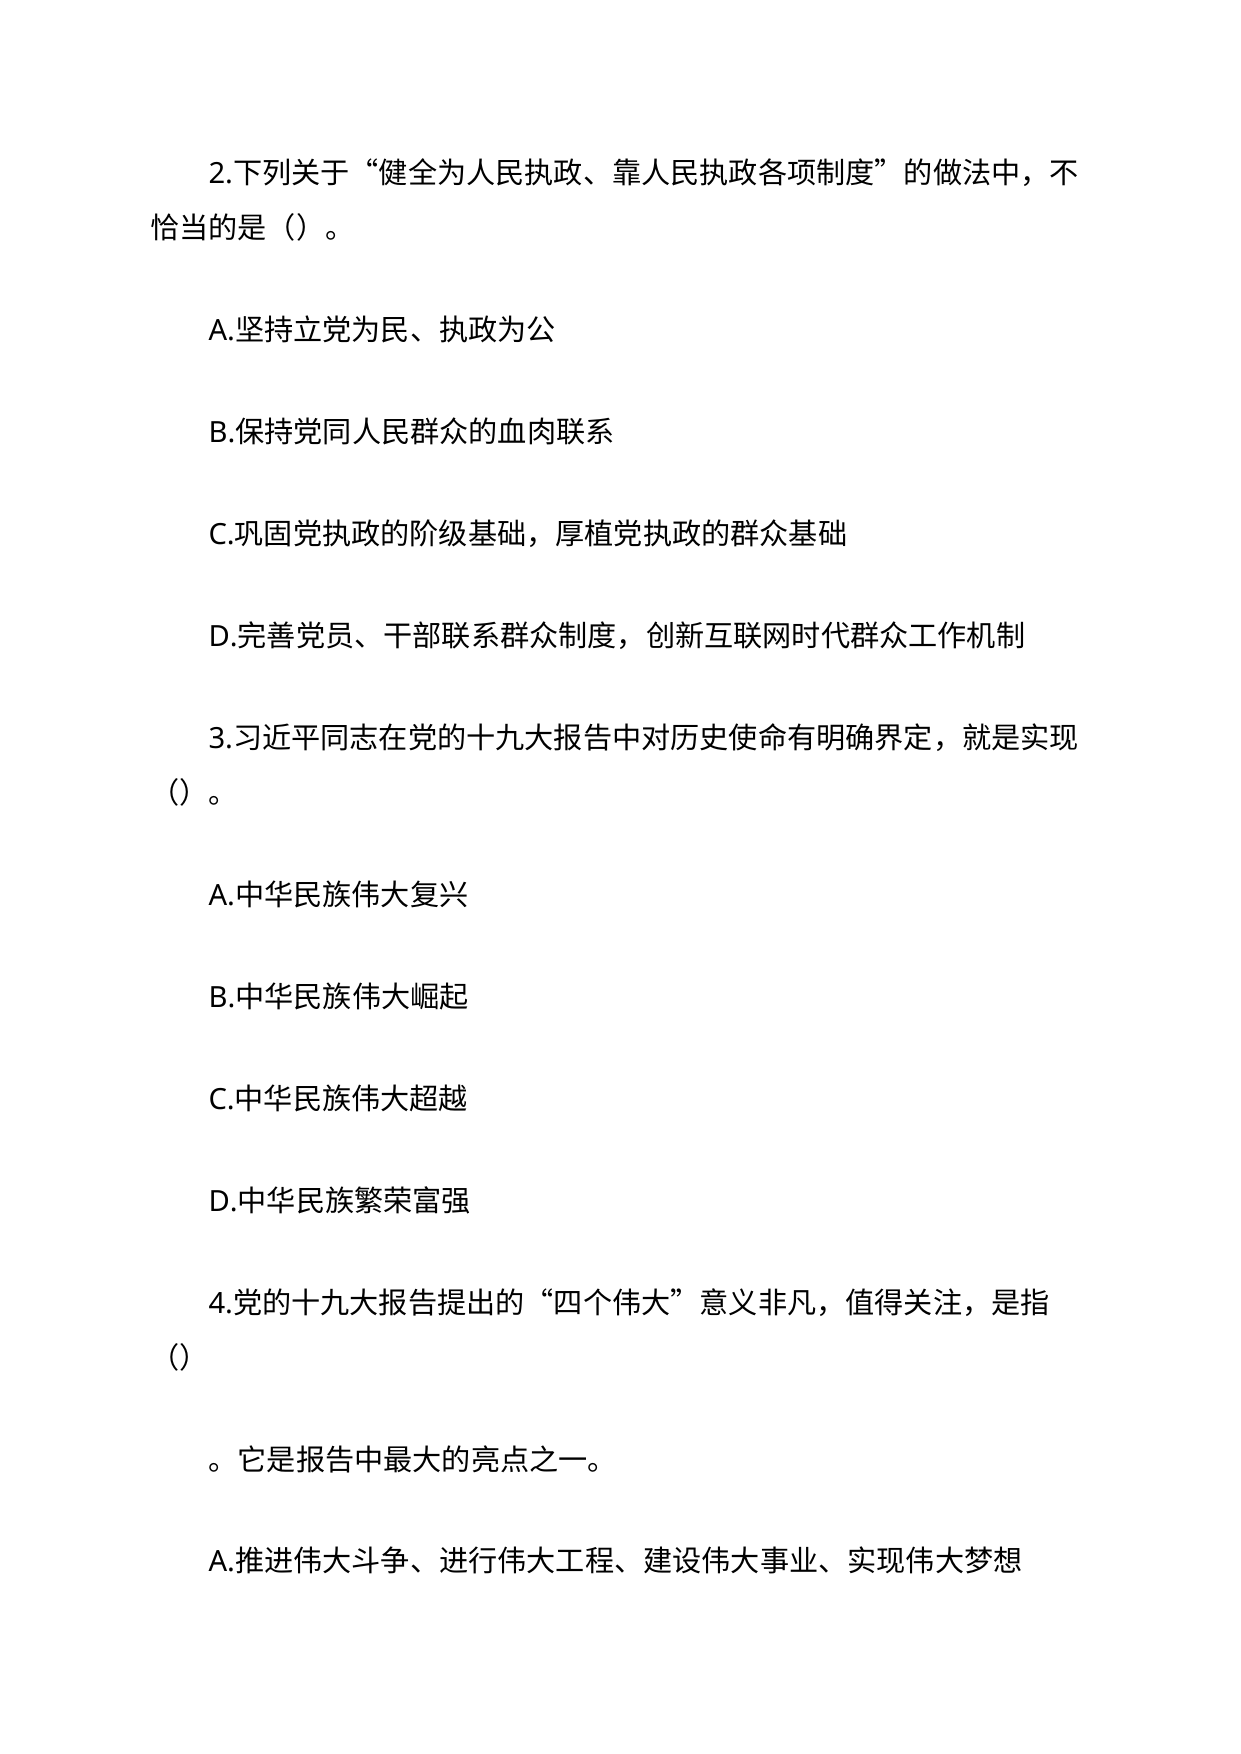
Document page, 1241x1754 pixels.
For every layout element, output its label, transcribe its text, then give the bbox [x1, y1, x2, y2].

text A.中华民族伟大复兴 [150, 871, 1090, 914]
text 3.习近平同志在党的十九大报告中对历史使命有明确界定，就是实现（）。 [150, 715, 1090, 812]
text D.中华民族繁荣富强 [150, 1177, 1090, 1220]
text A.坚持立党为民、执政为公 [150, 307, 1090, 349]
text 2.下列关于“健全为人民执政、靠人民执政各项制度”的做法中，不恰当的是（）。 [150, 150, 1090, 247]
text B.保持党同人民群众的血肉联系 [150, 409, 1090, 451]
text B.中华民族伟大崛起 [150, 973, 1090, 1016]
text C.巩固党执政的阶级基础，厚植党执政的群众基础 [150, 511, 1090, 553]
text D.完善党员、干部联系群众制度，创新互联网时代群众工作机制 [150, 613, 1090, 655]
text A.推进伟大斗争、进行伟大工程、建设伟大事业、实现伟大梦想 [150, 1538, 1090, 1580]
text 4.党的十九大报告提出的“四个伟大”意义非凡，值得关注，是指（） [150, 1279, 1090, 1377]
text 。它是报告中最大的亮点之一。 [150, 1436, 1090, 1478]
text C.中华民族伟大超越 [150, 1075, 1090, 1118]
